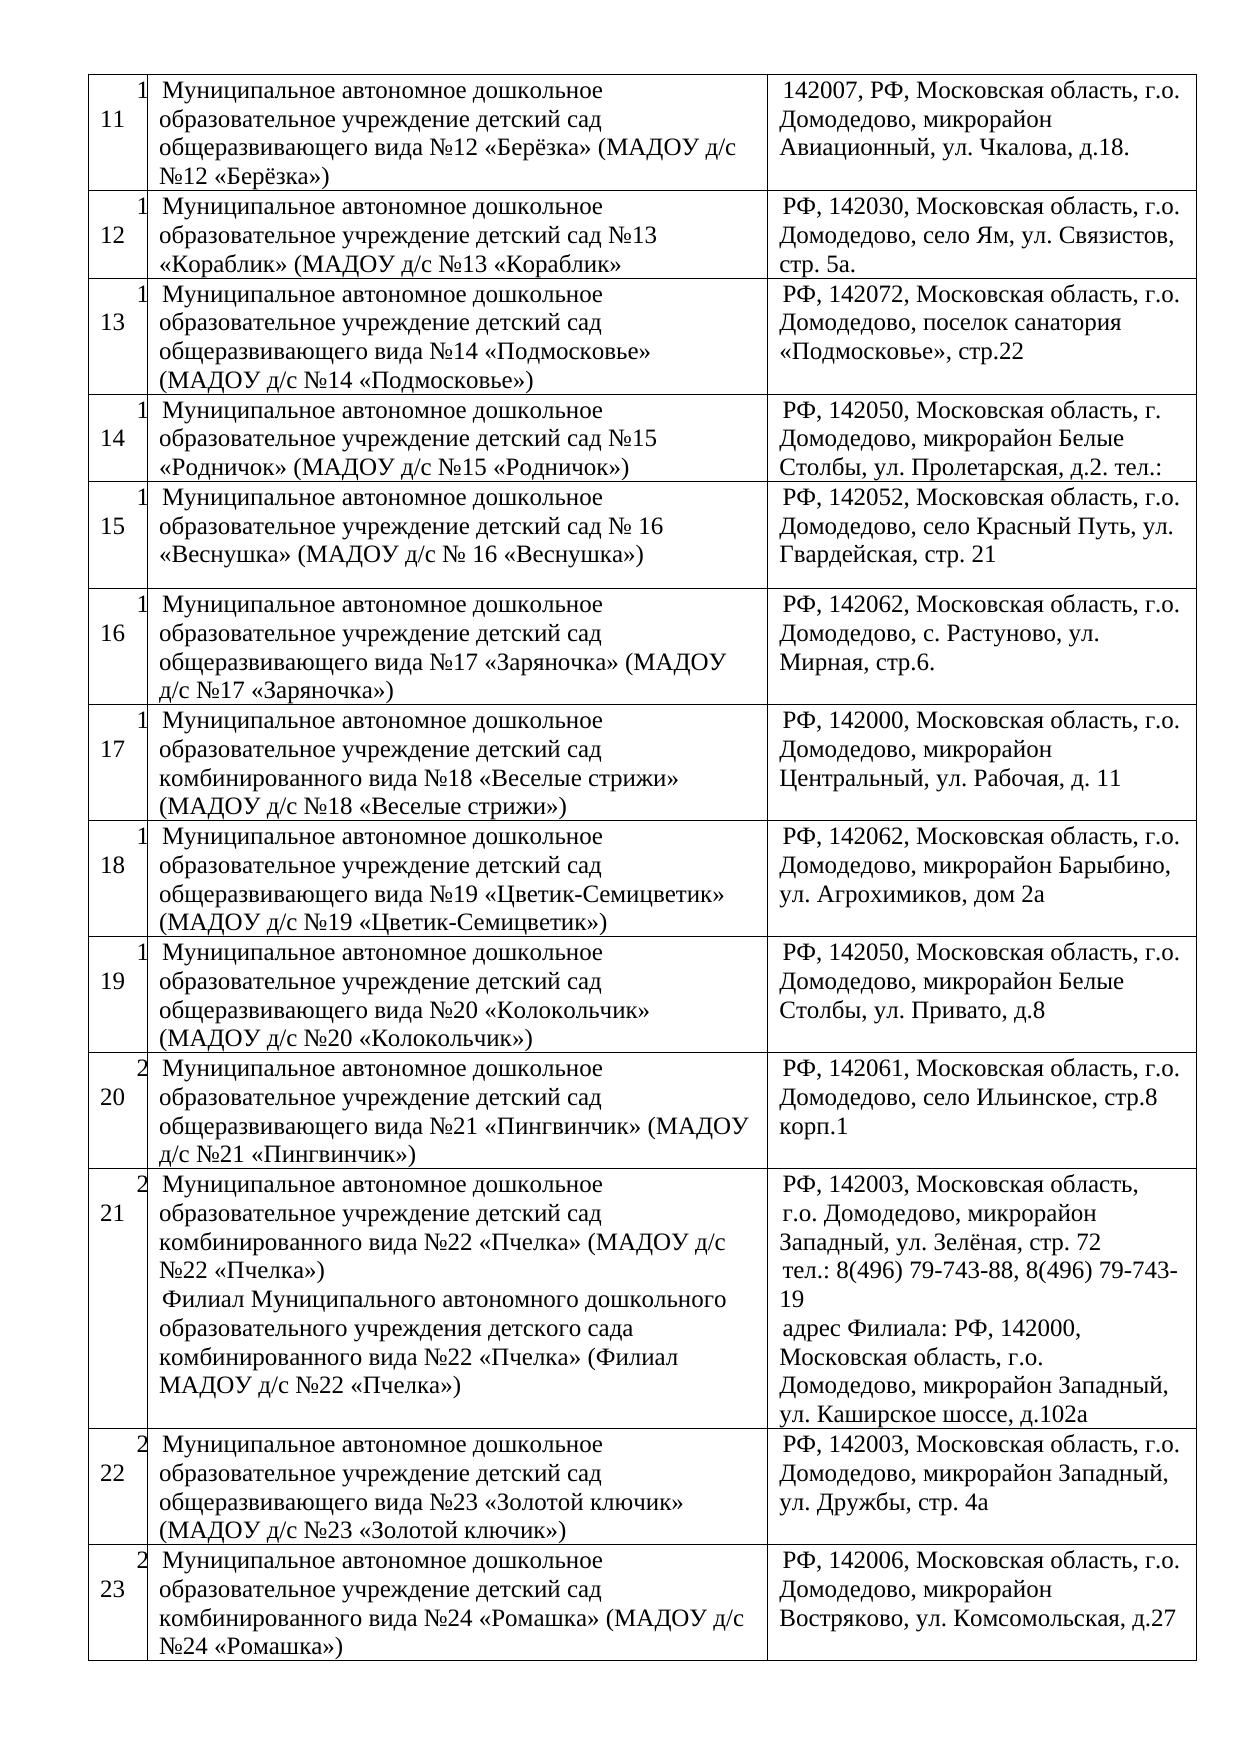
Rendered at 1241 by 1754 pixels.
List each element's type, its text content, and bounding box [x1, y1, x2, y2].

table_cell РФ, 142061, Московская область, г.о. Домодедово, село Ильинское, стр.8 корп.1 [768, 1053, 1196, 1168]
table_cell РФ, 142003, Московская область, г.о. Домодедово, микрорайон Западный, ул. Дружбы, стр. 4а [768, 1429, 1196, 1544]
table_cell Муниципальное автономное дошкольное образовательное учреждение детский сад общеразвивающего вида №19 «Цветик-Семицветик» (МАДОУ д/с №19 «Цветик-Семицветик») [148, 821, 767, 936]
table_cell 220 [89, 1053, 147, 1168]
table_cell Муниципальное автономное дошкольное образовательное учреждение детский сад № 16 «Веснушка» (МАДОУ д/с № 16 «Веснушка») [148, 482, 767, 588]
table_cell 222 [89, 1429, 147, 1544]
table_cell 116 [89, 589, 147, 704]
table_cell РФ, 142000, Московская область, г.о. Домодедово, микрорайон Центральный, ул. Рабочая, д. 11 [768, 705, 1196, 820]
table_cell 115 [89, 482, 147, 588]
table_cell РФ, 142050, Московская область, г. Домодедово, микрорайон Белые Столбы, ул. Пролетарская, д.2. тел.: [768, 395, 1196, 481]
table_cell 223 [89, 1545, 147, 1660]
table_cell РФ, 142052, Московская область, г.о. Домодедово, село Красный Путь, ул. Гвардейская, стр. 21 [768, 482, 1196, 588]
table_cell 119 [89, 937, 147, 1052]
table_cell 114 [89, 395, 147, 481]
table_cell РФ, 142050, Московская область, г.о. Домодедово, микрорайон Белые Столбы, ул. Привато, д.8 [768, 937, 1196, 1052]
table_cell РФ, 142062, Московская область, г.о. Домодедово, микрорайон Барыбино, ул. Агрохимиков, дом 2а [768, 821, 1196, 936]
table_cell Муниципальное автономное дошкольное образовательное учреждение детский сад общеразвивающего вида №20 «Колокольчик» (МАДОУ д/с №20 «Колокольчик») [148, 937, 767, 1052]
table_cell Муниципальное автономное дошкольное образовательное учреждение детский сад комбинированного вида №18 «Веселые стрижи» (МАДОУ д/с №18 «Веселые стрижи») [148, 705, 767, 820]
table_cell 221 [89, 1169, 147, 1428]
table_cell 112 [89, 191, 147, 278]
table_cell Муниципальное автономное дошкольное образовательное учреждение детский сад общеразвивающего вида №23 «Золотой ключик» (МАДОУ д/с №23 «Золотой ключик») [148, 1429, 767, 1544]
table_cell РФ, 142062, Московская область, г.о. Домодедово, с. Растуново, ул. Мирная, стр.6. [768, 589, 1196, 704]
table_cell 117 [89, 705, 147, 820]
table_cell Муниципальное автономное дошкольное образовательное учреждение детский сад общеразвивающего вида №14 «Подмосковье» (МАДОУ д/с №14 «Подмосковье») [148, 279, 767, 394]
table_cell 113 [89, 279, 147, 394]
table_cell Муниципальное автономное дошкольное образовательное учреждение детский сад общеразвивающего вида №21 «Пингвинчик» (МАДОУ д/с №21 «Пингвинчик») [148, 1053, 767, 1168]
table_cell Муниципальное автономное дошкольное образовательное учреждение детский сад комбинированного вида №24 «Ромашка» (МАДОУ д/с №24 «Ромашка») [148, 1545, 767, 1660]
table_cell Муниципальное автономное дошкольное образовательное учреждение детский сад комбинированного вида №22 «Пчелка» (МАДОУ д/с №22 «Пчелка») Филиал Муниципального автономного дошкольного образовательного учреждения детского сада комбинированного вида №22 «Пчелка» (Филиал МАДОУ д/с №22 «Пчелка») [148, 1169, 767, 1428]
table_cell Муниципальное автономное дошкольное образовательное учреждение детский сад общеразвивающего вида №17 «Заряночка» (МАДОУ д/с №17 «Заряночка») [148, 589, 767, 704]
table_cell РФ, 142030, Московская область, г.о. Домодедово, село Ям, ул. Связистов, стр. 5а. [768, 191, 1196, 278]
table_cell 142007, РФ, Московская область, г.о. Домодедово, микрорайон Авиационный, ул. Чкалова, д.18. [768, 75, 1196, 190]
table_cell Муниципальное автономное дошкольное образовательное учреждение детский сад общеразвивающего вида №12 «Берёзка» (МАДОУ д/с №12 «Берёзка») [148, 75, 767, 190]
table_cell Муниципальное автономное дошкольное образовательное учреждение детский сад №15 «Родничок» (МАДОУ д/с №15 «Родничок») [148, 395, 767, 481]
table_cell Муниципальное автономное дошкольное образовательное учреждение детский сад №13 «Кораблик» (МАДОУ д/с №13 «Кораблик» [148, 191, 767, 278]
table_cell РФ, 142006, Московская область, г.о. Домодедово, микрорайон Востряково, ул. Комсомольская, д.27 [768, 1545, 1196, 1660]
table_cell 111 [89, 75, 147, 190]
table_cell 118 [89, 821, 147, 936]
table_cell РФ, 142003, Московская область, г.о. Домодедово, микрорайон Западный, ул. Зелёная, стр. 72 тел.: 8(496) 79-743-88, 8(496) 79-743-19 адрес Филиала: РФ, 142000, Московская область, г.о. Домодедово, микрорайон Западный, ул. Каширское шоссе, д.102а [768, 1169, 1196, 1428]
table_cell РФ, 142072, Московская область, г.о. Домодедово, поселок санатория «Подмосковье», стр.22 [768, 279, 1196, 394]
